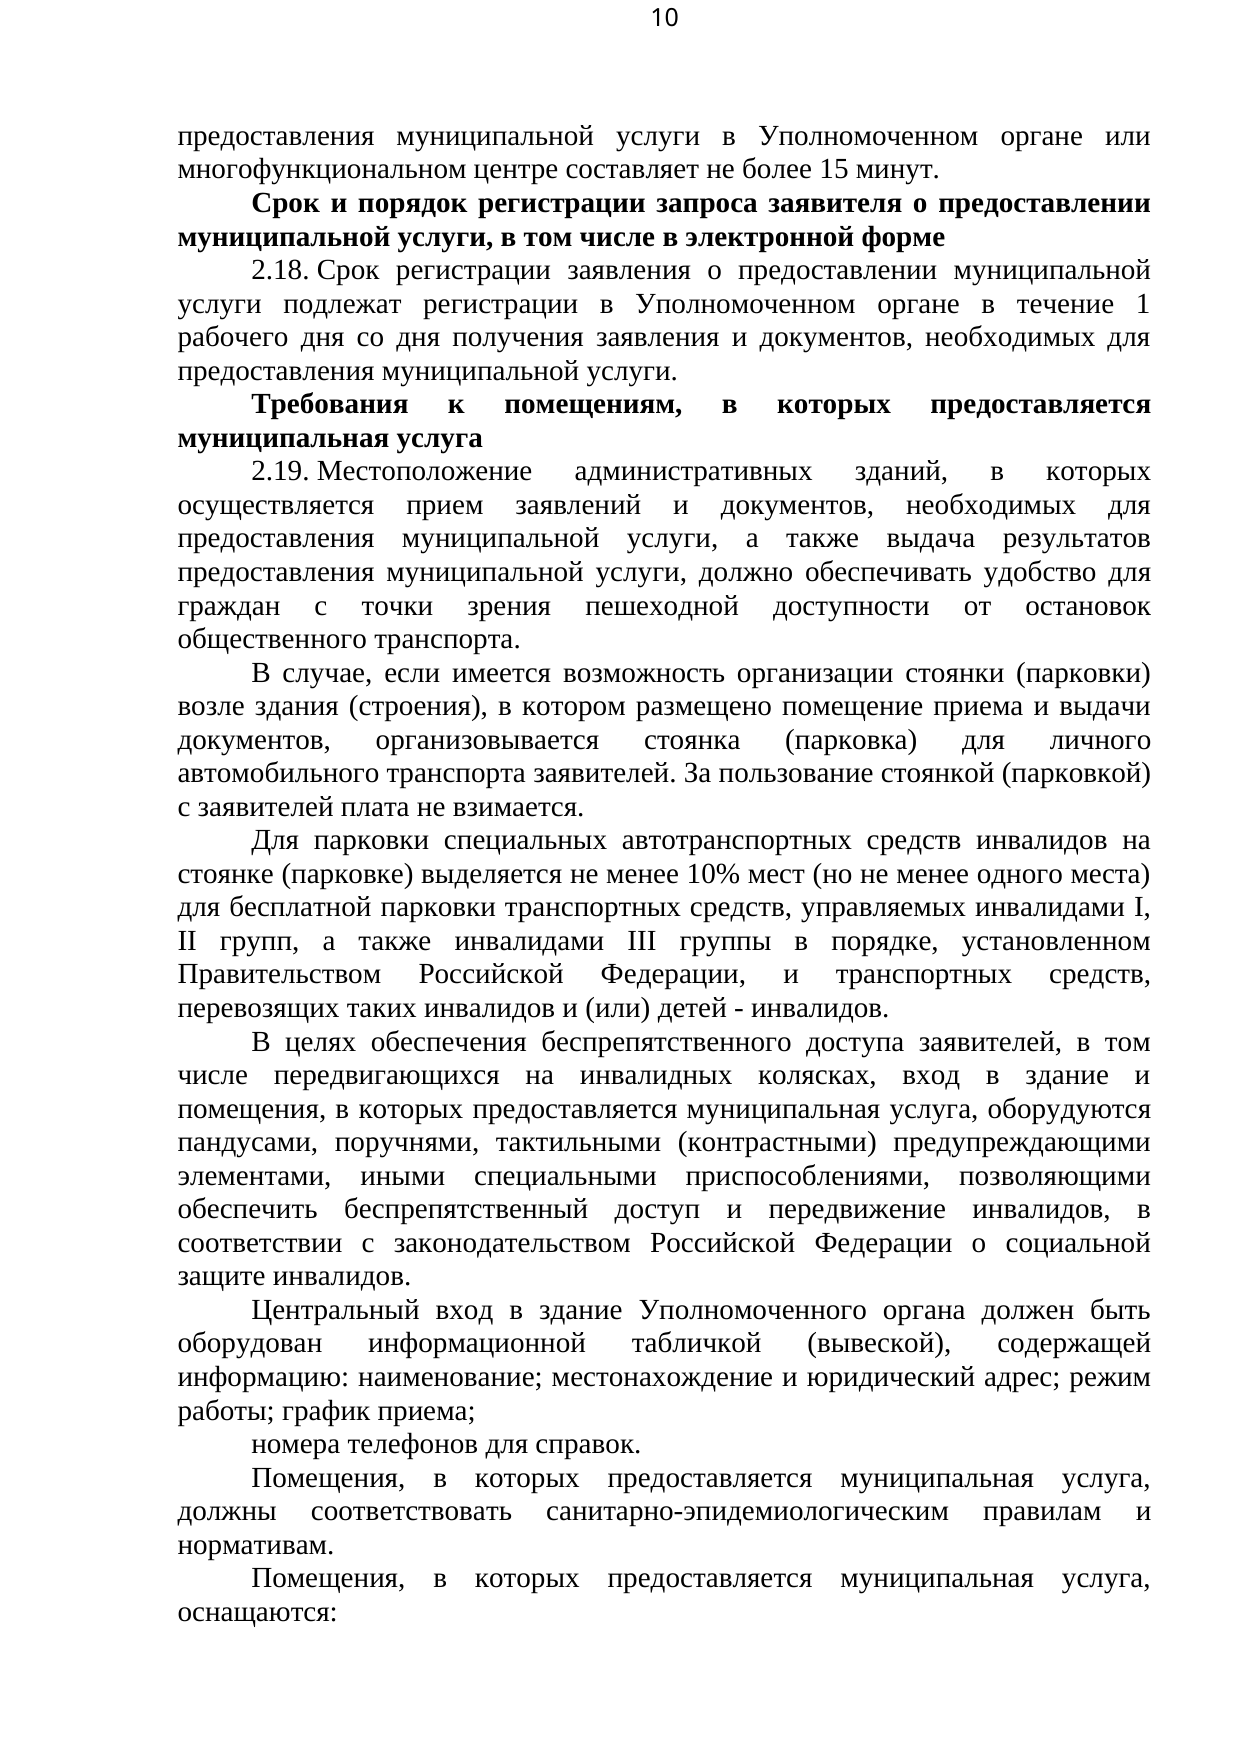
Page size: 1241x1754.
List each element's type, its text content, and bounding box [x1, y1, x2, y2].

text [177, 118, 1152, 185]
text Помещения, в которых предоставляется муниципальная услуга, оснащаются: [177, 1560, 1152, 1627]
text Центральный вход в здание Уполномоченного органа должен быть оборудован информационной табличкой (вывеской), содержащей информацию: наименование; местонахождение и юридический адрес; режим работы; график приема; [177, 1292, 1152, 1426]
text Помещения, в которых предоставляется муниципальная услуга, должны соответствовать санитарно-эпидемиологическим правилам и нормативам. [177, 1460, 1152, 1560]
text номера телефонов для справок. [177, 1426, 1152, 1460]
text 2.19. Местоположение административных зданий, в которых осуществляется прием заявлений и документов, необходимых для предоставления муниципальной услуги, а также выдача результатов предоставления муниципальной услуги, должно обеспечивать удобство для граждан с точки зрения пешеходной доступности от остановок общественного транспорта. [177, 453, 1152, 655]
text Срок и порядок регистрации запроса заявителя о предоставлении муниципальной услуги, в том числе в электронной форме [177, 185, 1152, 252]
text В случае, если имеется возможность организации стоянки (парковки) возле здания (строения), в котором размещено помещение приема и выдачи документов, организовывается стоянка (парковка) для личного автомобильного транспорта заявителей. За пользование стоянкой (парковкой) с заявителей плата не взимается. [177, 655, 1152, 822]
text 2.18. Срок регистрации заявления о предоставлении муниципальной услуги подлежат регистрации в Уполномоченном органе в течение 1 рабочего дня со дня получения заявления и документов, необходимых для предоставления муниципальной услуги. [177, 252, 1152, 386]
text В целях обеспечения беспрепятственного доступа заявителей, в том числе передвигающихся на инвалидных колясках, вход в здание и помещения, в которых предоставляется муниципальная услуга, оборудуются пандусами, поручнями, тактильными (контрастными) предупреждающими элементами, иными специальными приспособлениями, позволяющими обеспечить беспрепятственный доступ и передвижение инвалидов, в соответствии с законодательством Российской Федерации о социальной защите инвалидов. [177, 1024, 1152, 1292]
text Для парковки специальных автотранспортных средств инвалидов на стоянке (парковке) выделяется не менее 10% мест (но не менее одного места) для бесплатной парковки транспортных средств, управляемых инвалидами I, II групп, а также инвалидами III группы в порядке, установленном Правительством Российской Федерации, и транспортных средств, перевозящих таких инвалидов и (или) детей - инвалидов. [177, 822, 1152, 1024]
text Требования к помещениям, в которых предоставляется муниципальная услуга [177, 386, 1152, 453]
